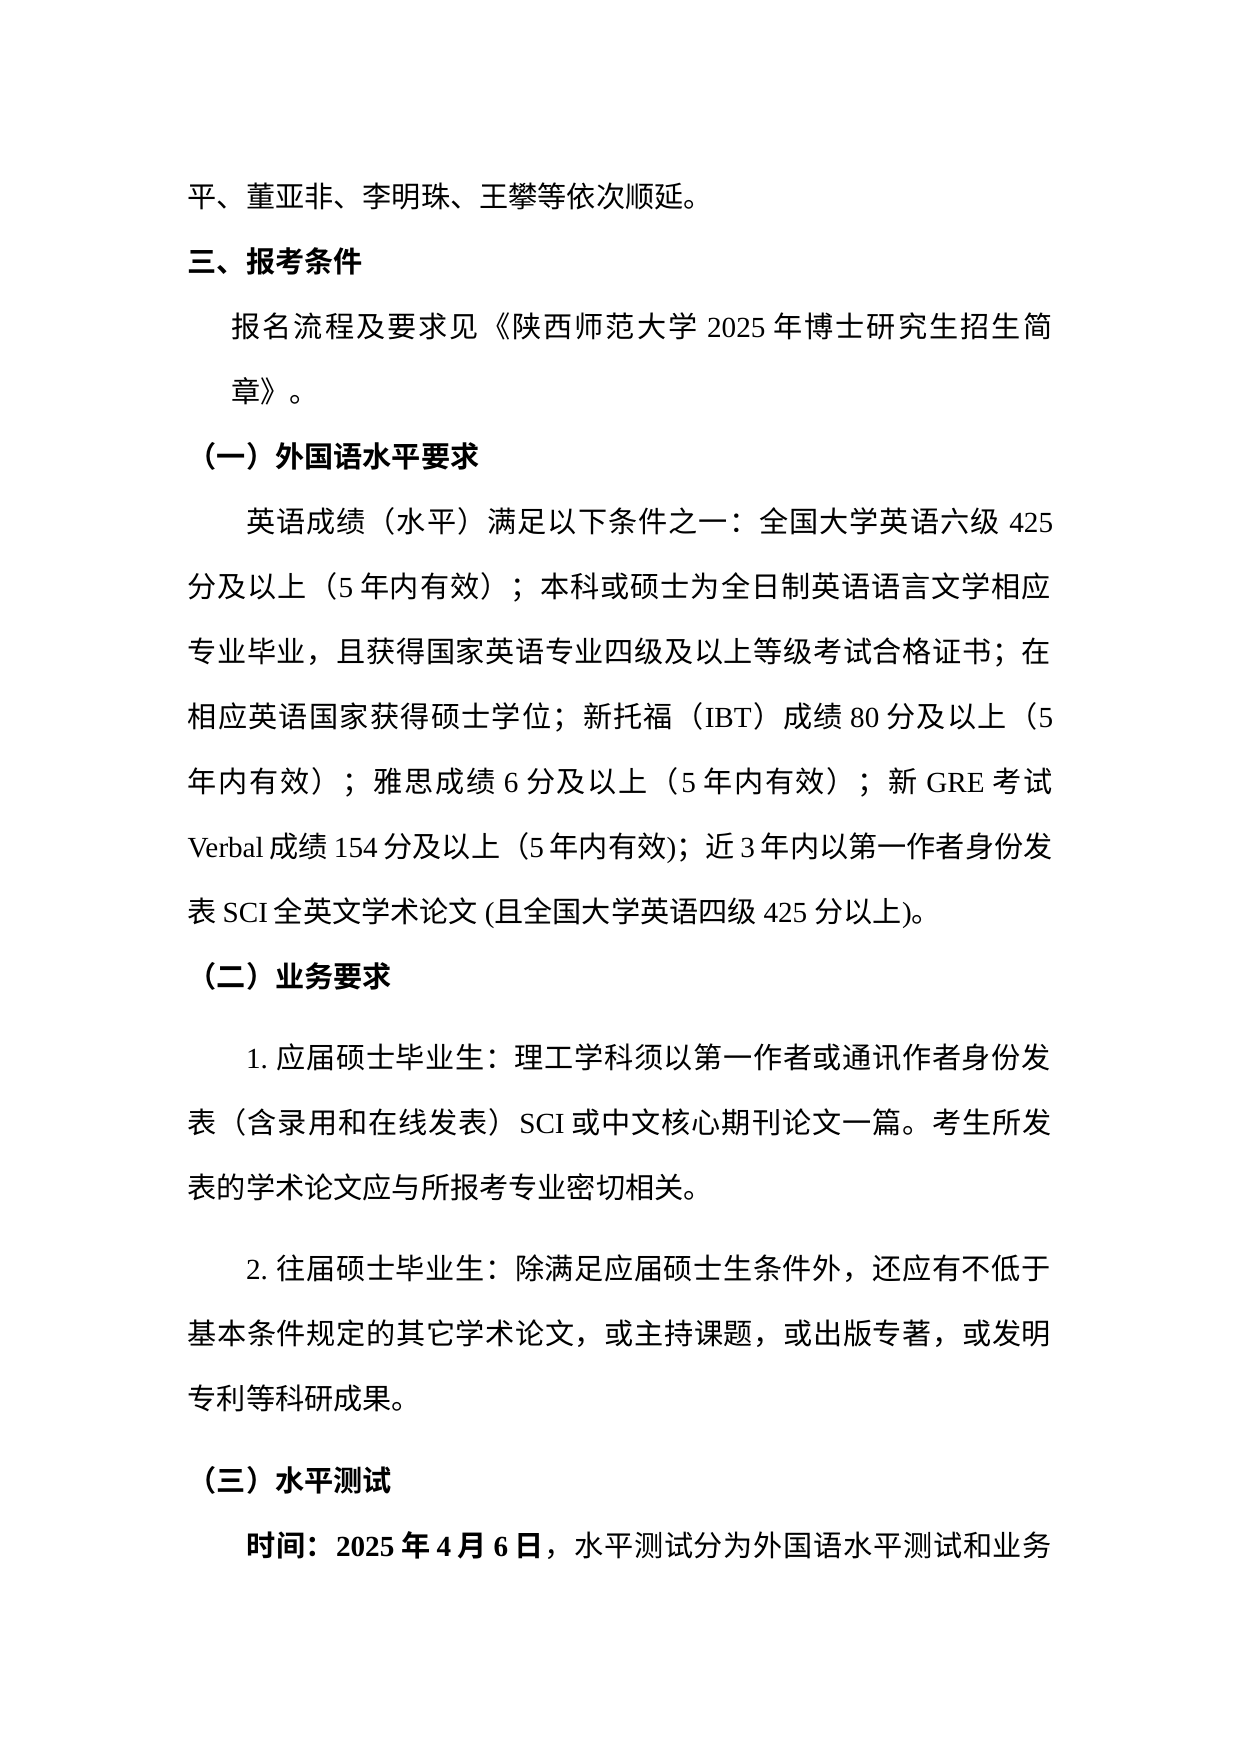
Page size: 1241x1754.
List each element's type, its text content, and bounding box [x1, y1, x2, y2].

text （三）水平测试 [187, 1446, 1053, 1511]
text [187, 1511, 1053, 1576]
text 2. 往届硕士毕业生：除满足应届硕士生条件外，还应有不低于基本条件规定的其它学术论文，或主持课题，或出版专著，或发明专利等科研成果。 [187, 1234, 1053, 1429]
text （二）业务要求 [187, 942, 1053, 1007]
text 1. 应届硕士毕业生：理工学科须以第一作者或通讯作者身份发表（含录用和在线发表）SCI或中文核心期刊论文一篇。考生所发表的学术论文应与所报考专业密切相关。 [187, 1023, 1053, 1218]
text 英语成绩（水平）满足以下条件之一：全国大学英语六级425分及以上（5年内有效）；本科或硕士为全日制英语语言文学相应专业毕业，且获得国家英语专业四级及以上等级考试合格证书；在相应英语国家获得硕士学位；新托福（IBT）成绩80分及以上（5年内有效）；雅思成绩6分及以上（5年内有效）；新GRE考试Verbal成绩154分及以上（5年内有效)；近3年内以第一作者身份发表SCI全英文学术论文 (且全国大学英语四级 425 分以上)。 [187, 487, 1053, 942]
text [187, 162, 1053, 227]
text 三、报考条件 [187, 227, 1053, 292]
text （一）外国语水平要求 [187, 422, 1053, 487]
list 报名流程及要求见《陕西师范大学2025年博士研究生招生简章》。 [231, 292, 1053, 422]
